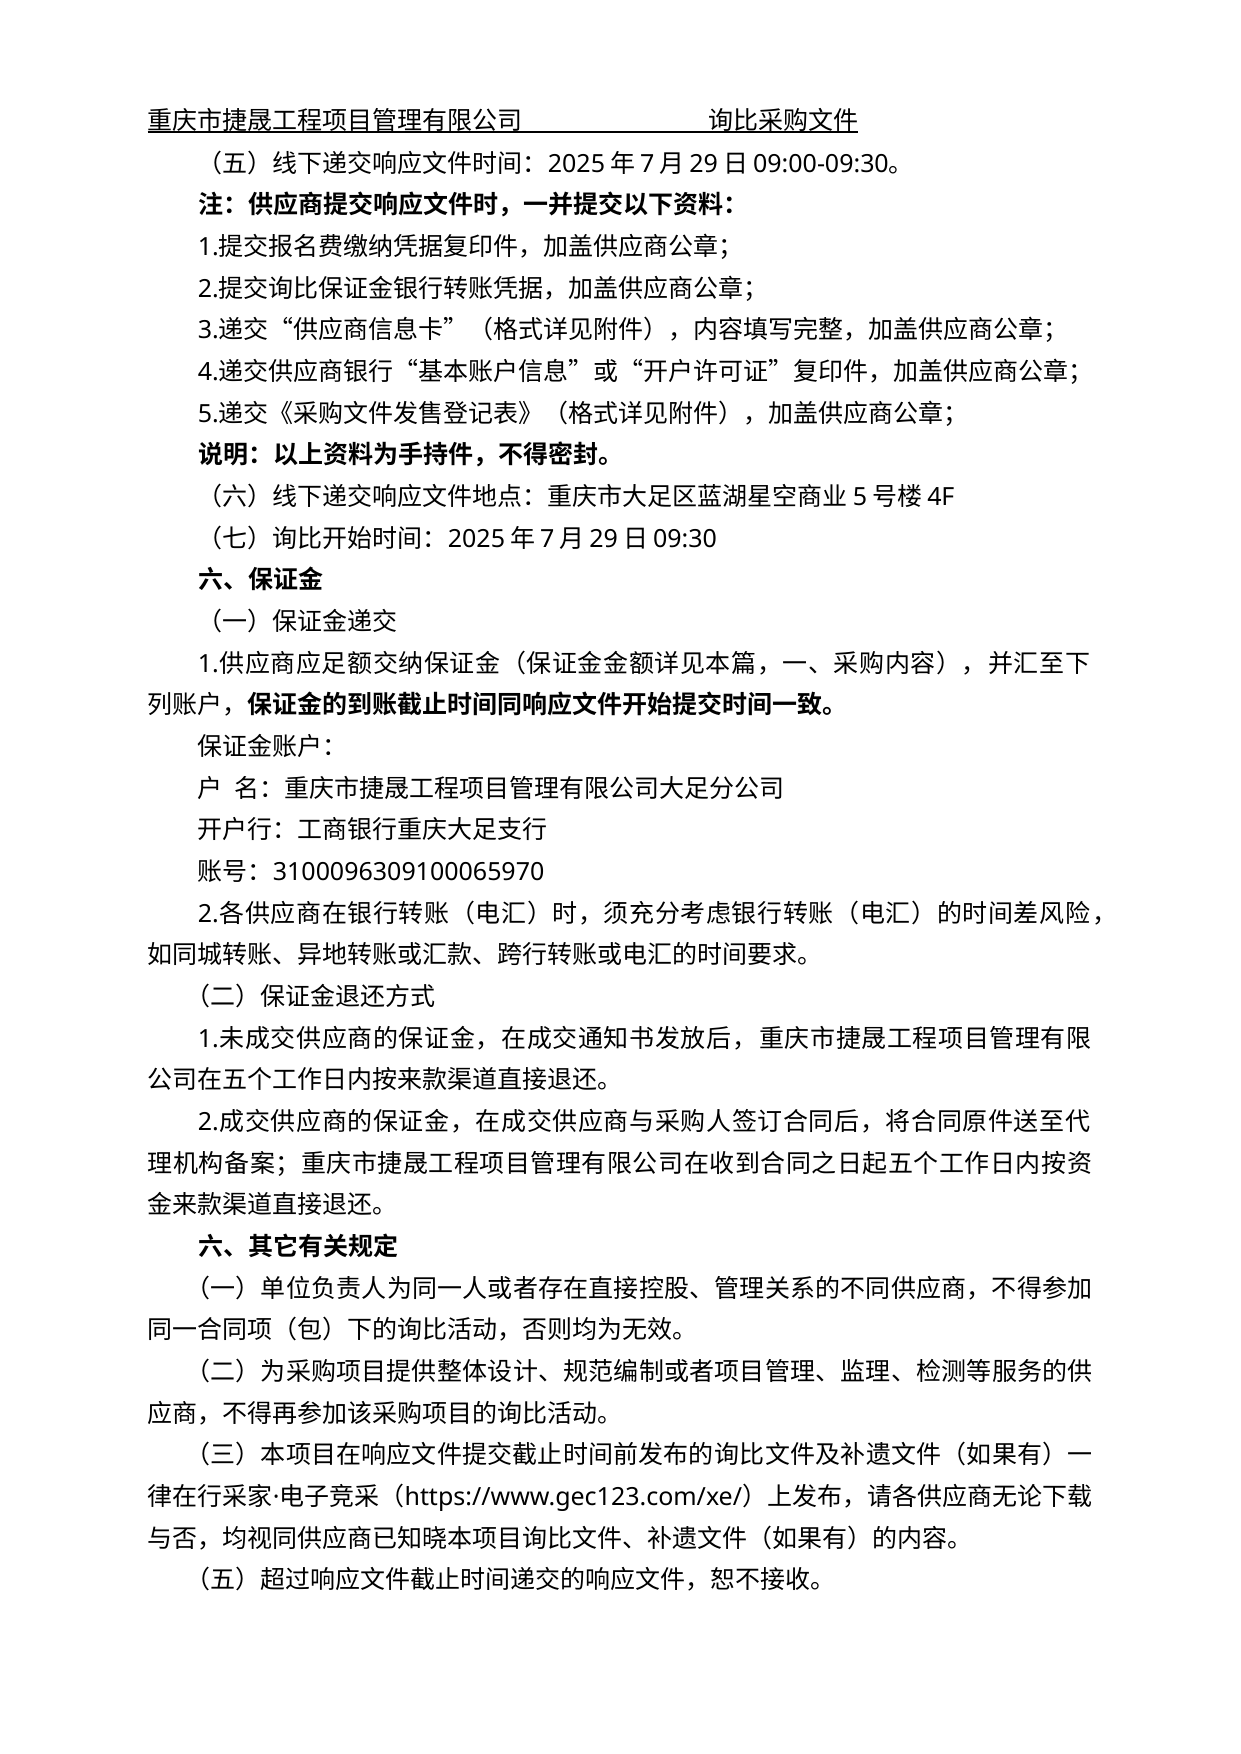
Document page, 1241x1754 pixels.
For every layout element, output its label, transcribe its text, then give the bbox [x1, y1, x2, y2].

text （二）为采购项目提供整体设计、规范编制或者项目管理、监理、检测等服务的供应商，不得再参加该采购项目的询比活动。 [148, 1347, 1092, 1430]
text 4.递交供应商银行“基本账户信息”或“开户许可证”复印件，加盖供应商公章； [148, 347, 1092, 389]
text （三）本项目在响应文件提交截止时间前发布的询比文件及补遗文件（如果有）一律在行采家·电子竞采（https://www.gec123.com/xe/）上发布，请各供应商无论下载与否，均视同供应商已知晓本项目询比文件、补遗文件（如果有）的内容。 [148, 1430, 1092, 1555]
text （七）询比开始时间：2025年7月29日09:30 [148, 514, 1092, 555]
text 户 名：重庆市捷晟工程项目管理有限公司大足分公司 [148, 764, 1092, 805]
text （五）线下递交响应文件时间：2025年7月29日09:00-09:30。 [148, 139, 1092, 180]
text 说明：以上资料为手持件，不得密封。 [148, 430, 1092, 472]
text 账号：3100096309100065970 [148, 847, 1092, 889]
subtitle 六、其它有关规定 [148, 1222, 1092, 1264]
subtitle 六、保证金 [148, 555, 1092, 597]
text 2.各供应商在银行转账（电汇）时，须充分考虑银行转账（电汇）的时间差风险，如同城转账、异地转账或汇款、跨行转账或电汇的时间要求。 [148, 889, 1092, 972]
text （五）超过响应文件截止时间递交的响应文件，恕不接收。 [148, 1555, 1092, 1597]
text 1.供应商应足额交纳保证金（保证金金额详见本篇，一、采购内容），并汇至下列账户，保证金的到账截止时间同响应文件开始提交时间一致。 [148, 639, 1092, 722]
text 注：供应商提交响应文件时，一并提交以下资料： [148, 180, 1092, 222]
text （一）保证金递交 [148, 597, 1092, 639]
text （二）保证金退还方式 [148, 972, 1092, 1014]
text （六）线下递交响应文件地点：重庆市大足区蓝湖星空商业5号楼4F [148, 472, 1092, 514]
text 1.提交报名费缴纳凭据复印件，加盖供应商公章； [148, 222, 1092, 264]
text 1.未成交供应商的保证金，在成交通知书发放后，重庆市捷晟工程项目管理有限公司在五个工作日内按来款渠道直接退还。 [148, 1014, 1092, 1097]
text 2.成交供应商的保证金，在成交供应商与采购人签订合同后，将合同原件送至代理机构备案；重庆市捷晟工程项目管理有限公司在收到合同之日起五个工作日内按资金来款渠道直接退还。 [148, 1097, 1092, 1222]
text （一）单位负责人为同一人或者存在直接控股、管理关系的不同供应商，不得参加同一合同项（包）下的询比活动，否则均为无效。 [148, 1264, 1092, 1347]
text 开户行：工商银行重庆大足支行 [148, 805, 1092, 847]
text 5.递交《采购文件发售登记表》（格式详见附件），加盖供应商公章； [148, 389, 1092, 430]
text 3.递交“供应商信息卡”（格式详见附件），内容填写完整，加盖供应商公章； [148, 305, 1092, 347]
text 2.提交询比保证金银行转账凭据，加盖供应商公章； [148, 264, 1092, 305]
text 保证金账户： [148, 722, 1092, 764]
